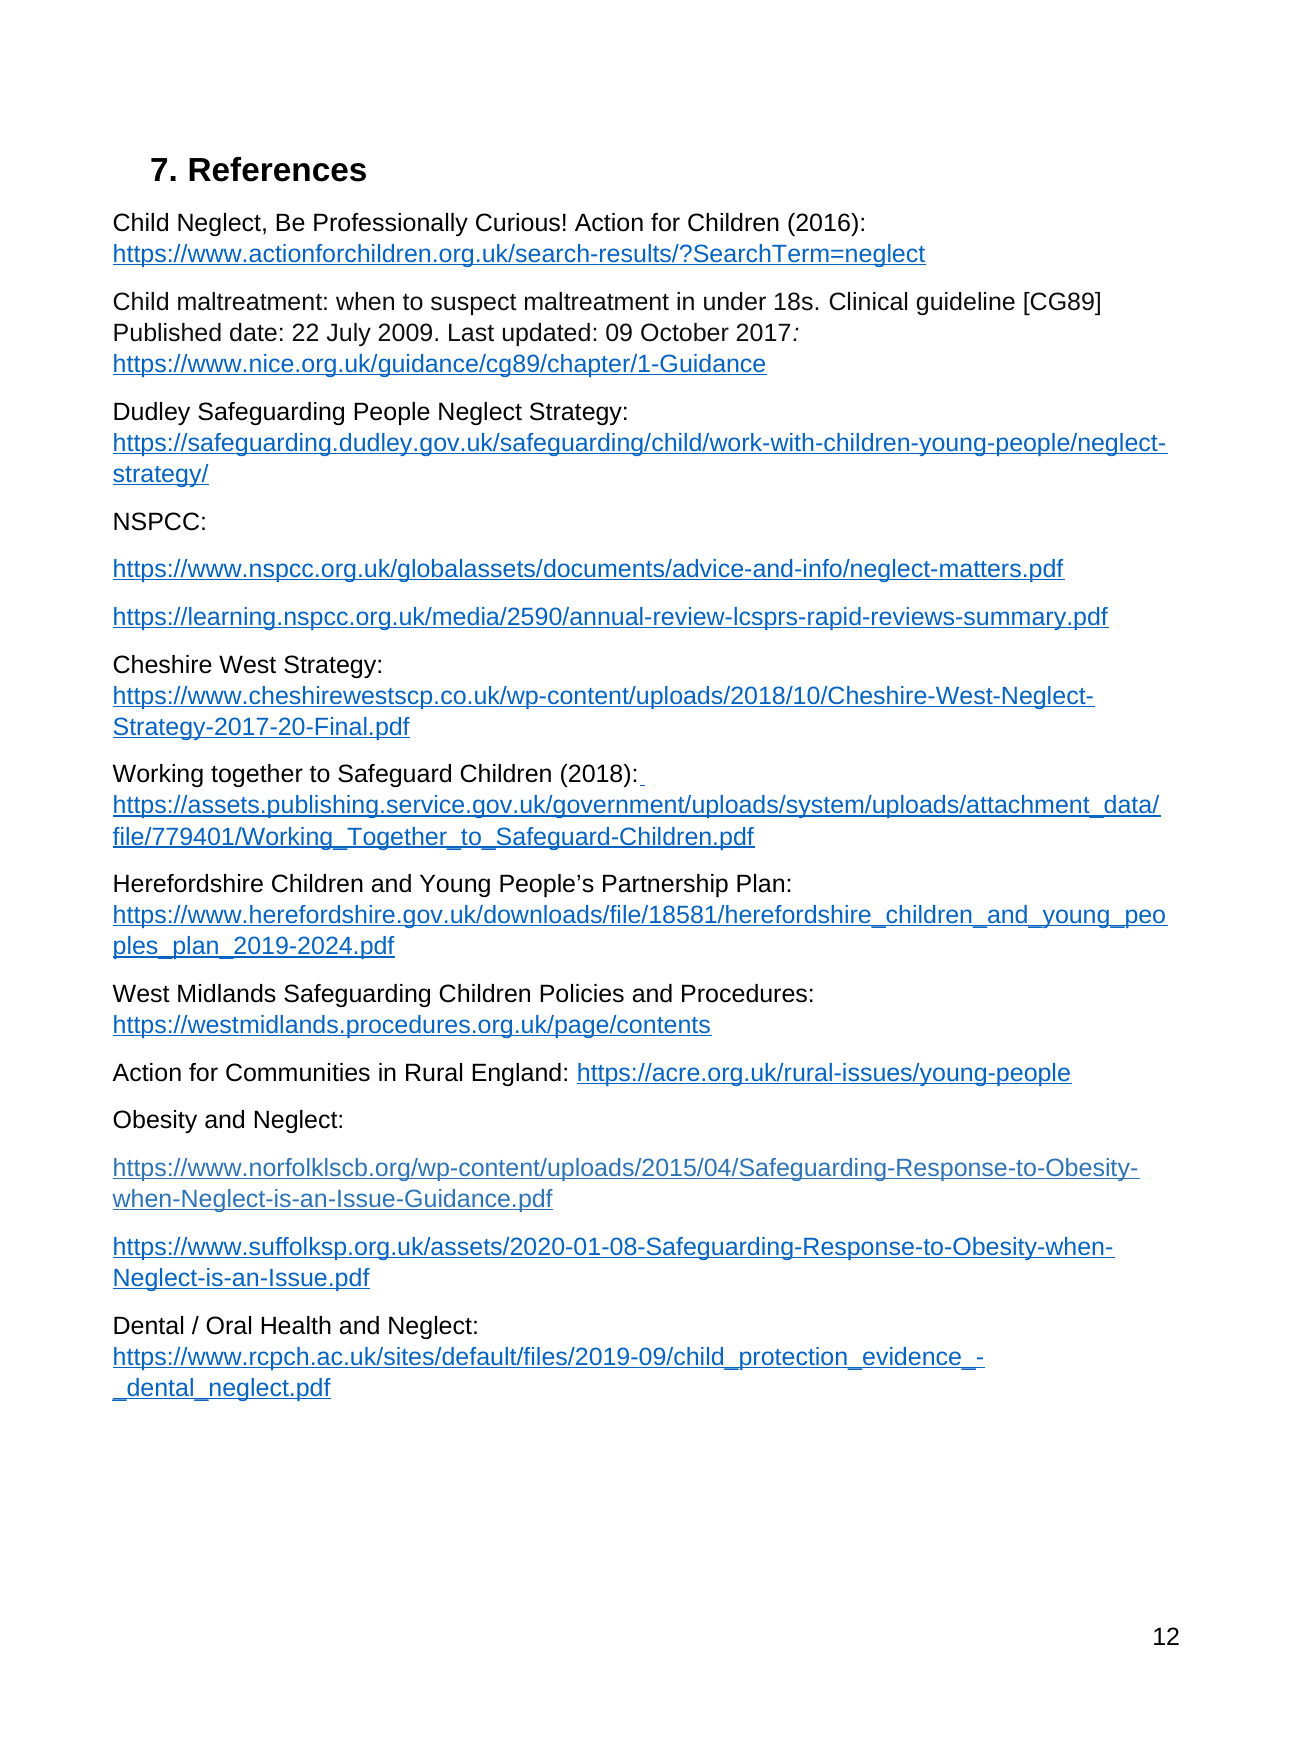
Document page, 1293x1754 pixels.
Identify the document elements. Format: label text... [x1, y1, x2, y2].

text https://www.suffolksp.org.uk/assets/2020-01-08-Safeguarding-Response-to-Obesity-when-Neglect-is-an-Issue.pdf [112, 1232, 1180, 1292]
text Obesity and Neglect: [112, 1105, 1180, 1134]
text Cheshire West Strategy: https://www.cheshirewestscp.co.uk/wp-content/uploads/2018/10/Cheshire-West-Neglect-Strategy-2017-20-Final.pdf [112, 649, 1180, 740]
text Action for Communities in Rural England: https://acre.org.uk/rural-issues/young-people [112, 1058, 1180, 1086]
text https://learning.nspcc.org.uk/media/2590/annual-review-lcsprs-rapid-reviews-summary.pdf [112, 602, 1180, 631]
text Dudley Safeguarding People Neglect Strategy: https://safeguarding.dudley.gov.uk/safeguarding/child/work-with-children-young-people/neglect-strategy/ [112, 397, 1180, 487]
subtitle References [150, 150, 1180, 188]
text Child maltreatment: when to suspect maltreatment in under 18s. Clinical guideline [CG89] Published date: 22 July 2009. Last updated: 09 October 2017: https://www.nice.org.uk/guidance/cg89/chapter/1-Guidance [112, 287, 1180, 378]
text West Midlands Safeguarding Children Policies and Procedures: https://westmidlands.procedures.org.uk/page/contents [112, 979, 1180, 1039]
text https://www.nspcc.org.uk/globalassets/documents/advice-and-info/neglect-matters.pdf [112, 554, 1180, 583]
text Child Neglect, Be Professionally Curious! Action for Children (2016): https://www.actionforchildren.org.uk/search-results/?SearchTerm=neglect [112, 208, 1180, 268]
text Dental / Oral Health and Neglect: https://www.rcpch.ac.uk/sites/default/files/2019-09/child_protection_evidence_-_dental_neglect.pdf [112, 1311, 1180, 1401]
text Herefordshire Children and Young People’s Partnership Plan: https://www.herefordshire.gov.uk/downloads/file/18581/herefordshire_children_and_young_peoples_plan_2019-2024.pdf [112, 869, 1180, 960]
text NSPCC: [112, 506, 1180, 535]
text Working together to Safeguard Children (2018): https://assets.publishing.service.gov.uk/government/uploads/system/uploads/attachment_data/file/779401/Working_Together_to_Safeguard-Children.pdf [112, 759, 1180, 850]
text https://www.norfolklscb.org/wp-content/uploads/2015/04/Safeguarding-Response-to-Obesity-when-Neglect-is-an-Issue-Guidance.pdf [112, 1153, 1180, 1213]
